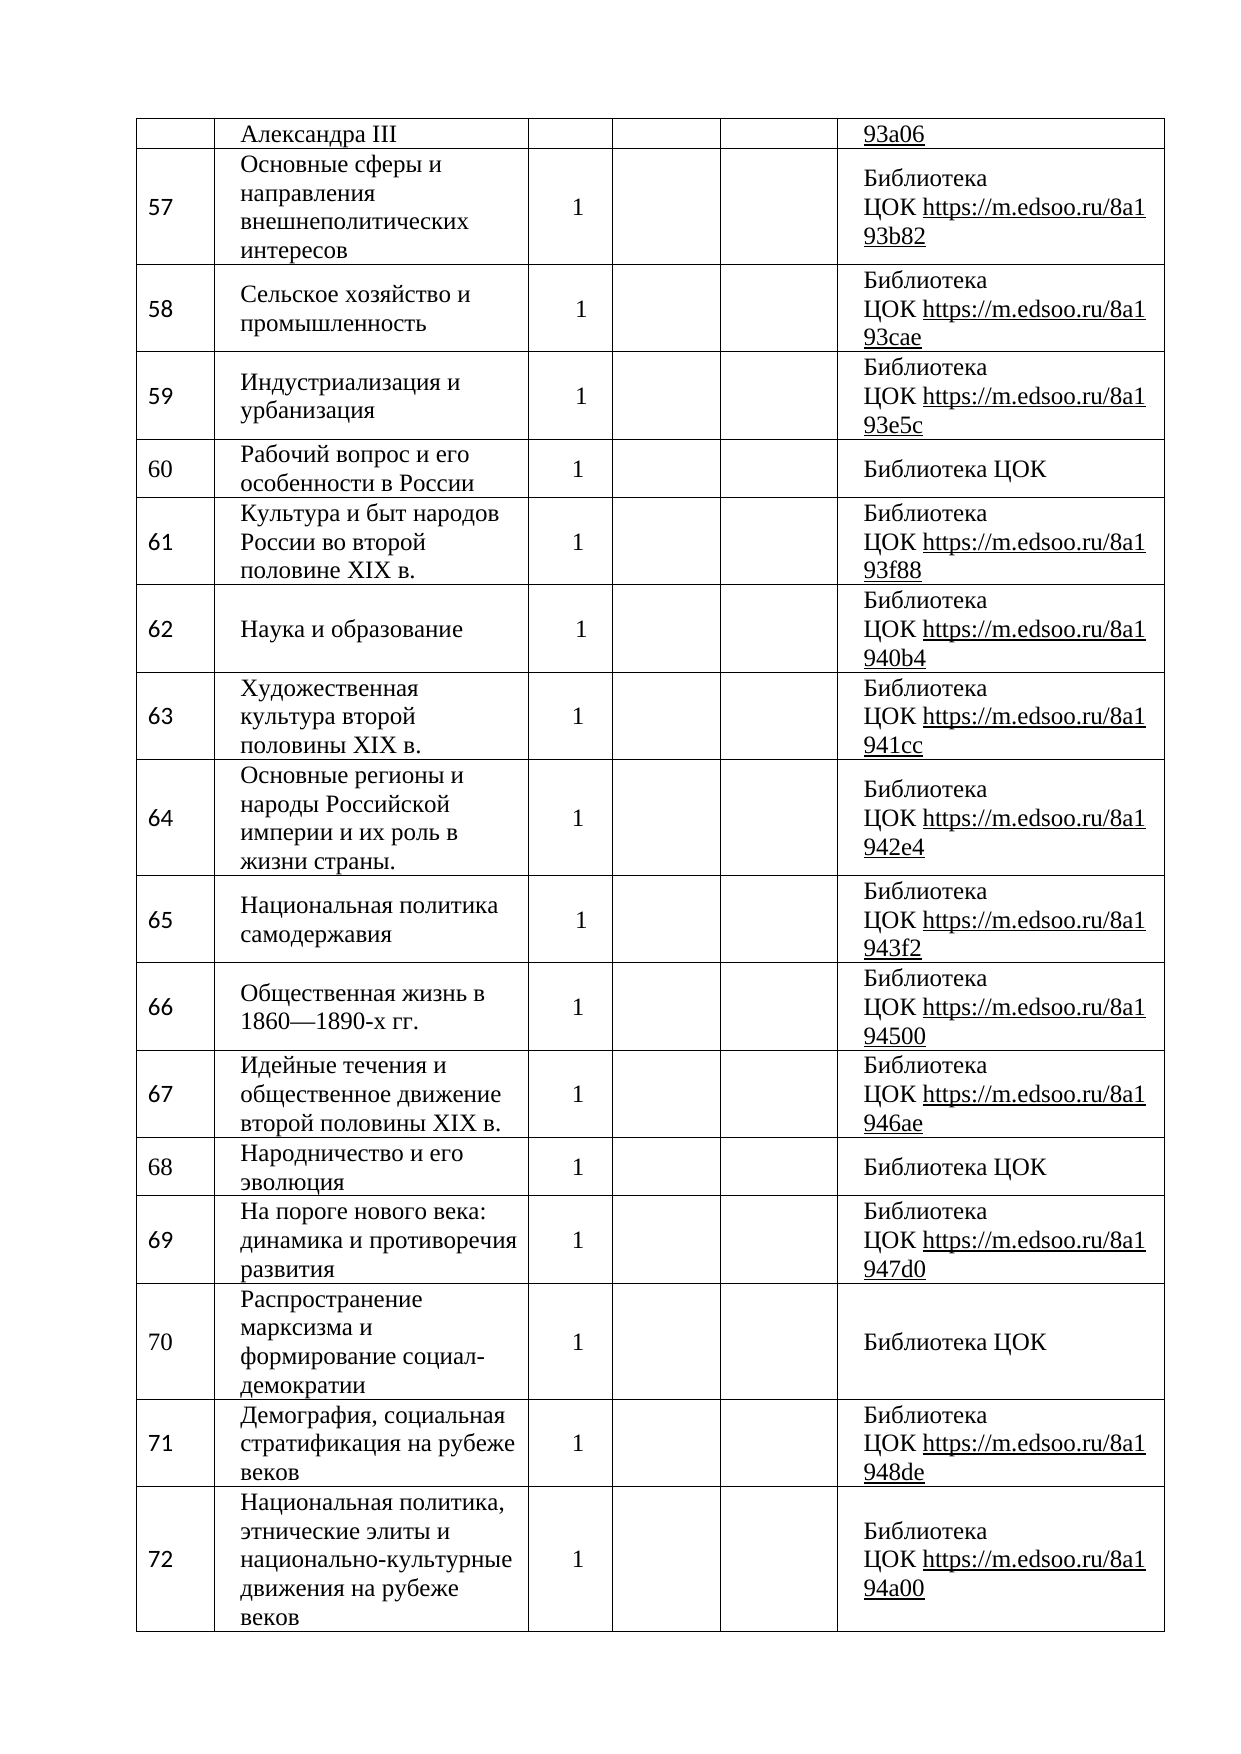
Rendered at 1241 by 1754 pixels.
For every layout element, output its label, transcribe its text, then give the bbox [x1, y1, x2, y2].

table_cell [613, 876, 720, 962]
table_cell 62 [137, 585, 214, 672]
table_cell [613, 352, 720, 438]
table_cell 71 [137, 1400, 214, 1486]
table_cell Библиотека ЦОК https://m.edsoo.ru/8a193e5c [838, 352, 1164, 438]
table_cell Библиотека ЦОК [838, 1284, 1164, 1399]
table_cell Библиотека ЦОК https://m.edsoo.ru/8a194a00 [838, 1487, 1164, 1631]
table_cell Библиотека ЦОК [838, 440, 1164, 497]
table_cell [721, 585, 837, 672]
table_cell 1 [529, 1196, 612, 1283]
table_cell [721, 498, 837, 584]
table_cell Библиотека ЦОК [838, 1138, 1164, 1195]
table_cell Сельское хозяйство и промышленность [215, 265, 528, 351]
table_cell 68 [137, 1138, 214, 1195]
table_cell 66 [137, 963, 214, 1049]
table_cell [613, 440, 720, 497]
table_cell [721, 119, 837, 148]
table_cell Библиотека ЦОК https://m.edsoo.ru/8a193cae [838, 265, 1164, 351]
table_cell [613, 1138, 720, 1195]
table_cell [613, 149, 720, 264]
table_cell Библиотека ЦОК https://m.edsoo.ru/8a194500 [838, 963, 1164, 1049]
table_cell [721, 1051, 837, 1137]
table_cell [721, 1284, 837, 1399]
table_cell 58 [137, 265, 214, 351]
table_cell 63 [137, 673, 214, 759]
table_cell Библиотека ЦОК https://m.edsoo.ru/8a1941cc [838, 673, 1164, 759]
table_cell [215, 119, 528, 148]
table_cell Основные регионы и народы Российской империи и их роль в жизни страны. [215, 760, 528, 875]
table_cell [721, 760, 837, 875]
table_cell Библиотека ЦОК https://m.edsoo.ru/8a1948de [838, 1400, 1164, 1486]
table_cell Индустриализация и урбанизация [215, 352, 528, 438]
table_cell 64 [137, 760, 214, 875]
table_cell [613, 1400, 720, 1486]
table_cell 1 [529, 760, 612, 875]
table_cell 1 [529, 1400, 612, 1486]
table_cell 1 [529, 265, 612, 351]
table_cell 69 [137, 1196, 214, 1283]
table_cell [721, 673, 837, 759]
table_cell 67 [137, 1051, 214, 1137]
table_cell Наука и образование [215, 585, 528, 672]
table_cell Демография, социальная стратификация на рубеже веков [215, 1400, 528, 1486]
table_cell 65 [137, 876, 214, 962]
table_cell [613, 1284, 720, 1399]
table_cell 1 [529, 440, 612, 497]
table_cell Библиотека ЦОК https://m.edsoo.ru/8a1947d0 [838, 1196, 1164, 1283]
table_cell 1 [529, 119, 612, 148]
table_cell 70 [137, 1284, 214, 1399]
table_cell Распространение марксизма и формирование социал-демократии [215, 1284, 528, 1399]
table_cell [721, 963, 837, 1049]
table_cell 1 [529, 352, 612, 438]
table_cell [721, 1487, 837, 1631]
table_cell Рабочий вопрос и его особенности в России [215, 440, 528, 497]
table_cell [613, 760, 720, 875]
table_cell Библиотека ЦОК https://m.edsoo.ru/8a193f88 [838, 498, 1164, 584]
table_cell 59 [137, 352, 214, 438]
table_cell 1 [529, 1487, 612, 1631]
table_cell [721, 1138, 837, 1195]
table_cell [613, 963, 720, 1049]
table_cell Национальная политика самодержавия [215, 876, 528, 962]
table_cell [613, 673, 720, 759]
table_cell 1 [529, 149, 612, 264]
table_cell Культура и быт народов России во второй половине XIX в. [215, 498, 528, 584]
table_cell 61 [137, 498, 214, 584]
table_cell На пороге нового века: динамика и противоречия развития [215, 1196, 528, 1283]
table_cell [721, 1400, 837, 1486]
table_cell 1 [529, 1138, 612, 1195]
table_cell [721, 876, 837, 962]
table_cell 1 [529, 673, 612, 759]
table_cell Библиотека ЦОК https://m.edsoo.ru/8a1946ae [838, 1051, 1164, 1137]
table_cell Идейные течения и общественное движение второй половины XIX в. [215, 1051, 528, 1137]
table_cell [721, 352, 837, 438]
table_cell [838, 119, 1164, 148]
table_cell [613, 265, 720, 351]
table_cell 72 [137, 1487, 214, 1631]
table_cell [613, 498, 720, 584]
table_cell 60 [137, 440, 214, 497]
table_cell 1 [529, 876, 612, 962]
table_cell 1 [529, 963, 612, 1049]
table_cell 1 [529, 585, 612, 672]
table_cell Библиотека ЦОК https://m.edsoo.ru/8a1942e4 [838, 760, 1164, 875]
table_cell [721, 1196, 837, 1283]
table_cell [613, 585, 720, 672]
table_cell Основные сферы и направления внешнеполитических интересов [215, 149, 528, 264]
table_cell 1 [529, 1051, 612, 1137]
table_cell Национальная политика, этнические элиты и национально-культурные движения на рубеже веков [215, 1487, 528, 1631]
table_cell [721, 149, 837, 264]
table_cell Общественная жизнь в 1860—1890-х гг. [215, 963, 528, 1049]
table_cell Народничество и его эволюция [215, 1138, 528, 1195]
table_cell [613, 119, 720, 148]
table_cell [721, 265, 837, 351]
table_cell [721, 440, 837, 497]
table_cell [613, 1487, 720, 1631]
table_cell Библиотека ЦОК https://m.edsoo.ru/8a193b82 [838, 149, 1164, 264]
table_cell 57 [137, 149, 214, 264]
table_cell Художественная культура второй половины XIX в. [215, 673, 528, 759]
table_cell Библиотека ЦОК https://m.edsoo.ru/8a1940b4 [838, 585, 1164, 672]
table_cell 56 [137, 119, 214, 148]
table_cell [613, 1051, 720, 1137]
table_cell 1 [529, 1284, 612, 1399]
table_cell Библиотека ЦОК https://m.edsoo.ru/8a1943f2 [838, 876, 1164, 962]
table_cell [613, 1196, 720, 1283]
table_cell 1 [529, 498, 612, 584]
